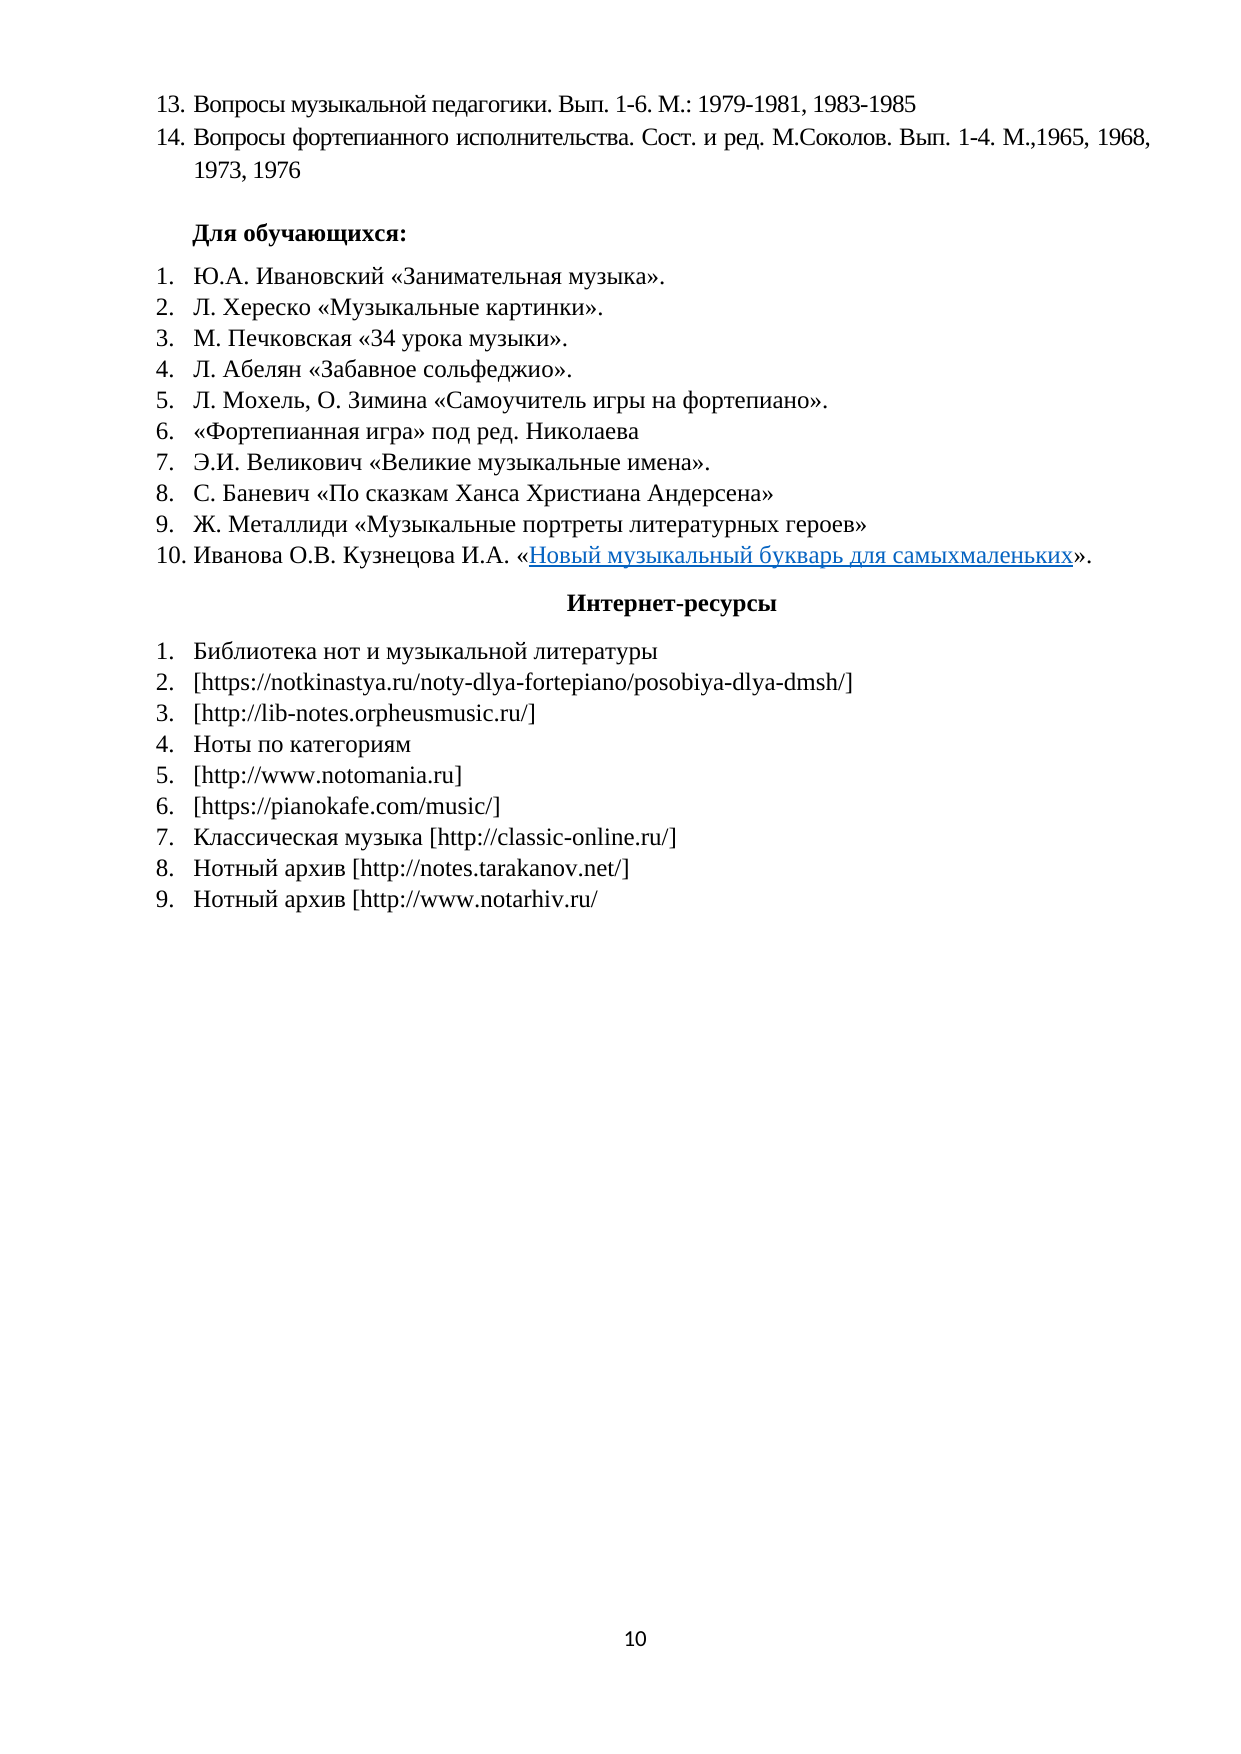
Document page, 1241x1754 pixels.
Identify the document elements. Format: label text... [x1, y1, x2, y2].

list Нотный архив [http://www.notarhiv.ru/ [156, 884, 1152, 913]
list [http://lib-notes.orpheusmusic.ru/] [156, 698, 1152, 727]
list Вопросы музыкальной педагогики. Вып. 1-6. М.: 1979-1981, 1983-1985 [156, 89, 1152, 117]
list Нотный архив [http://notes.tarakanov.net/] [156, 853, 1152, 882]
list [https://notkinastya.ru/noty-dlya-fortepiano/posobiya-dlya-dmsh/] [156, 667, 1152, 696]
list Ноты по категориям [156, 729, 1152, 758]
list [https://pianokafe.com/music/] [156, 791, 1152, 820]
list Ю.А. Ивановский «Занимательная музыка». [156, 261, 1152, 290]
list Библиотека нот и музыкальной литературы [156, 636, 1152, 664]
list Для обучающихся: [118, 218, 1146, 247]
list М. Печковская «34 урока музыки». [156, 323, 1152, 352]
list Э.И. Великович «Великие музыкальные имена». [156, 447, 1152, 476]
list Вопросы фортепианного исполнительства. Сост. и ред. М.Соколов. Вып. 1-4. М.,1965, 1968, 1973, 1976 [156, 122, 1152, 183]
list Л. Абелян «Забавное сольфеджио». [156, 354, 1152, 383]
list С. Баневич «По сказкам Ханса Христиана Андерсена» [156, 478, 1152, 507]
list [http://www.notomania.ru] [156, 760, 1152, 789]
list Ж. Металлиди «Музыкальные портреты литературных героев» [156, 509, 1152, 538]
list «Фортепианная игра» под ред. Николаева [156, 416, 1152, 445]
list Л. Хереско «Музыкальные картинки». [156, 292, 1152, 321]
list Иванова О.В. Кузнецова И.А. «Новый музыкальный букварь для самыхмаленьких». [156, 540, 1152, 569]
list Л. Мохель, О. Зимина «Самоучитель игры на фортепиано». [156, 385, 1152, 414]
text Интернет-ресурсы [118, 588, 1152, 617]
list Классическая музыка [http://classic-online.ru/] [156, 822, 1152, 851]
